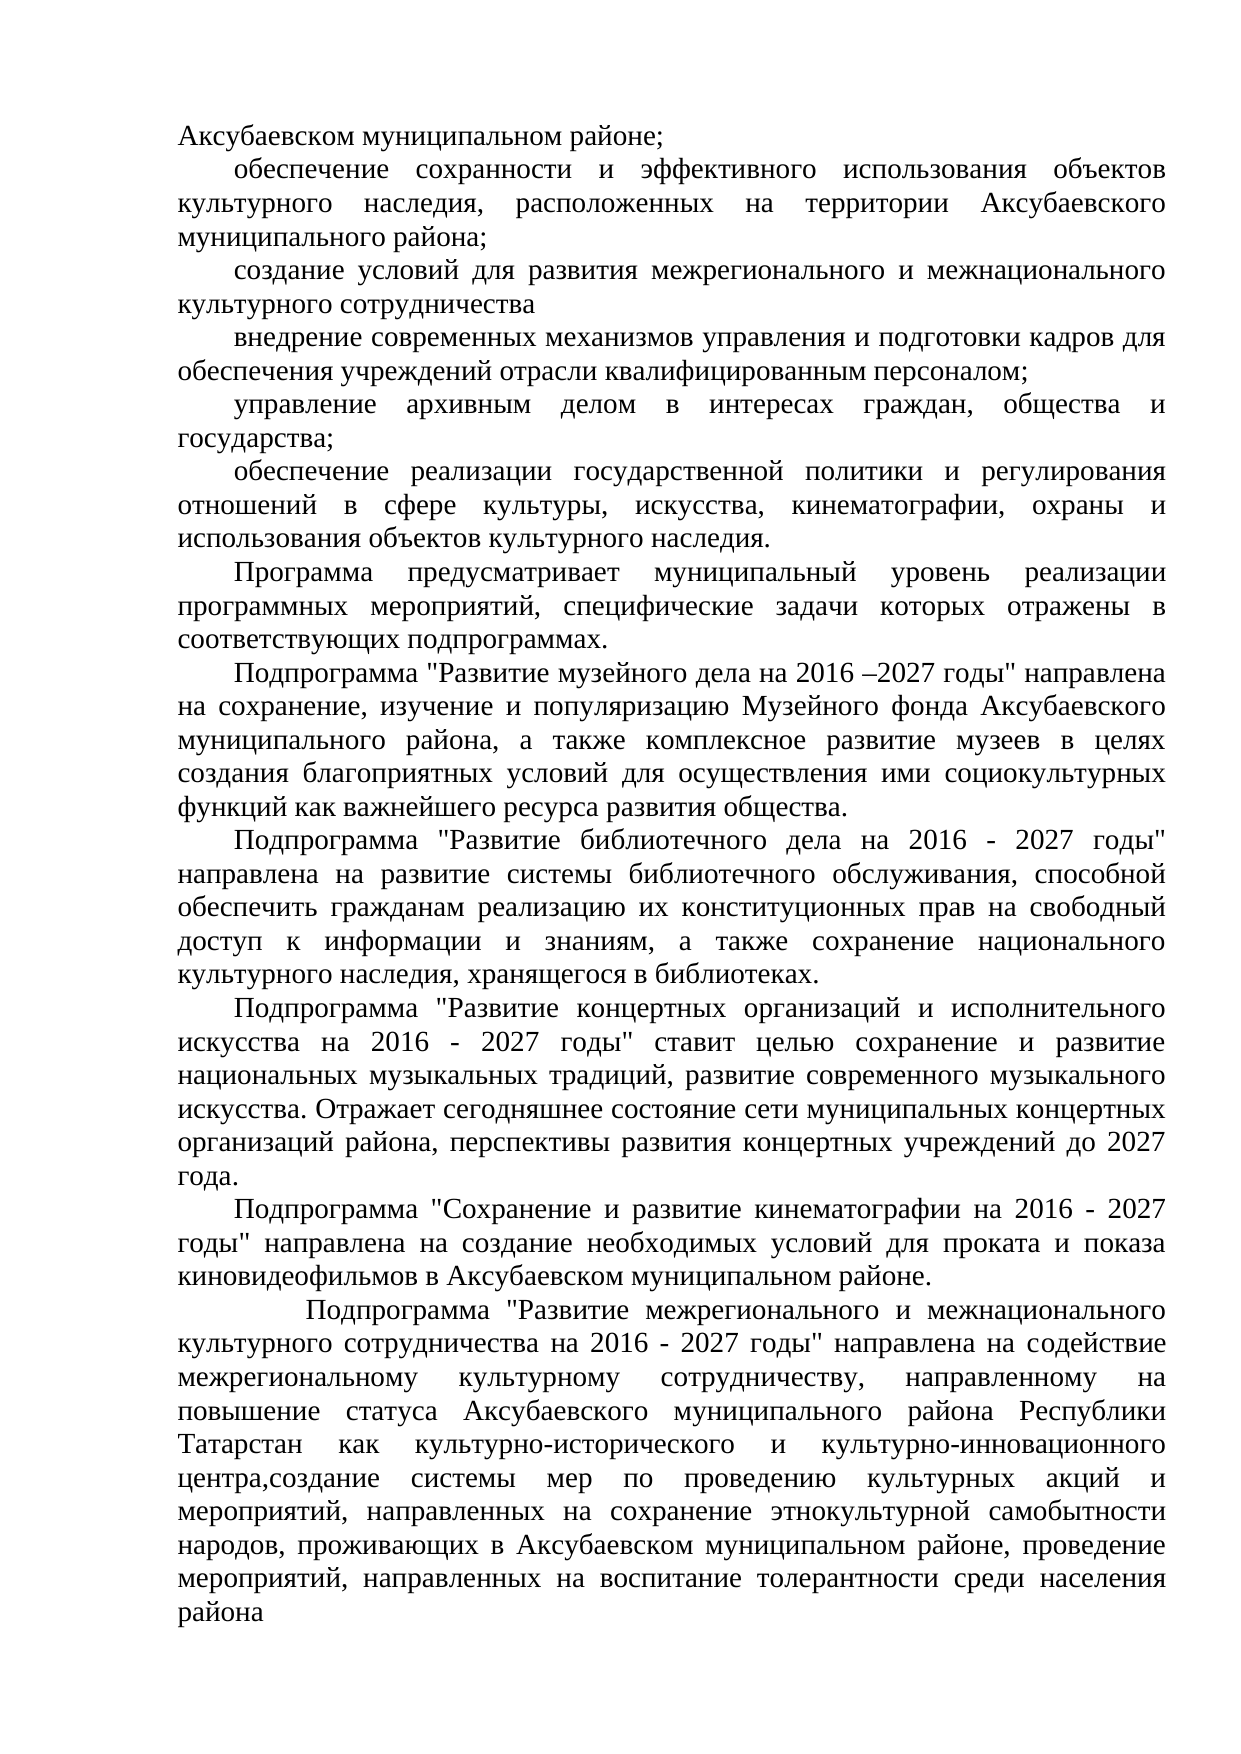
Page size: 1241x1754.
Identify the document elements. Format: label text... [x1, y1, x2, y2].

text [177, 118, 1167, 152]
text Программа предусматривает муниципальный уровень реализации программных мероприятий, специфические задачи которых отражены в соответствующих подпрограммах. [177, 554, 1167, 655]
text Подпрограмма "Развитие межрегионального и межнационального культурного сотрудничества на 2016 - 2027 годы" направлена на содействие межрегиональному культурному сотрудничеству, направленному на повышение статуса Аксубаевского муниципального района Республики Татарстан как культурно-исторического и культурно-инновационного центра,создание системы мер по проведению культурных акций и мероприятий, направленных на сохранение этнокультурной самобытности народов, проживающих в Аксубаевском муниципальном районе, проведение мероприятий, направленных на воспитание толерантности среди населения района [177, 1292, 1167, 1627]
text управление архивным делом в интересах граждан, общества и государства; [177, 386, 1167, 453]
text обеспечение сохранности и эффективного использования объектов культурного наследия, расположенных на территории Аксубаевского муниципального района; [177, 152, 1167, 252]
text Подпрограмма "Сохранение и развитие кинематографии на 2016 - 2027 годы" направлена на создание необходимых условий для проката и показа киновидеофильмов в Аксубаевском муниципальном районе. [177, 1191, 1167, 1292]
text внедрение современных механизмов управления и подготовки кадров для обеспечения учреждений отрасли квалифицированным персоналом; [177, 319, 1167, 386]
text Подпрограмма "Развитие музейного дела на 2016 –2027 годы" направлена на сохранение, изучение и популяризацию Музейного фонда Аксубаевского муниципального района, а также комплексное развитие музеев в целях создания благоприятных условий для осуществления ими социокультурных функций как важнейшего ресурса развития общества. [177, 655, 1167, 822]
text Подпрограмма "Развитие концертных организаций и исполнительного искусства на 2016 - 2027 годы" ставит целью сохранение и развитие национальных музыкальных традиций, развитие современного музыкального искусства. Отражает сегодняшнее состояние сети муниципальных концертных организаций района, перспективы развития концертных учреждений до 2027 года. [177, 990, 1167, 1191]
text обеспечение реализации государственной политики и регулирования отношений в сфере культуры, искусства, кинематографии, охраны и использования объектов культурного наследия. [177, 453, 1167, 554]
text Подпрограмма "Развитие библиотечного дела на 2016 - 2027 годы" направлена на развитие системы библиотечного обслуживания, способной обеспечить гражданам реализацию их конституционных прав на свободный доступ к информации и знаниям, а также сохранение национального культурного наследия, хранящегося в библиотеках. [177, 822, 1167, 990]
text создание условий для развития межрегионального и межнационального культурного сотрудничества [177, 252, 1167, 319]
